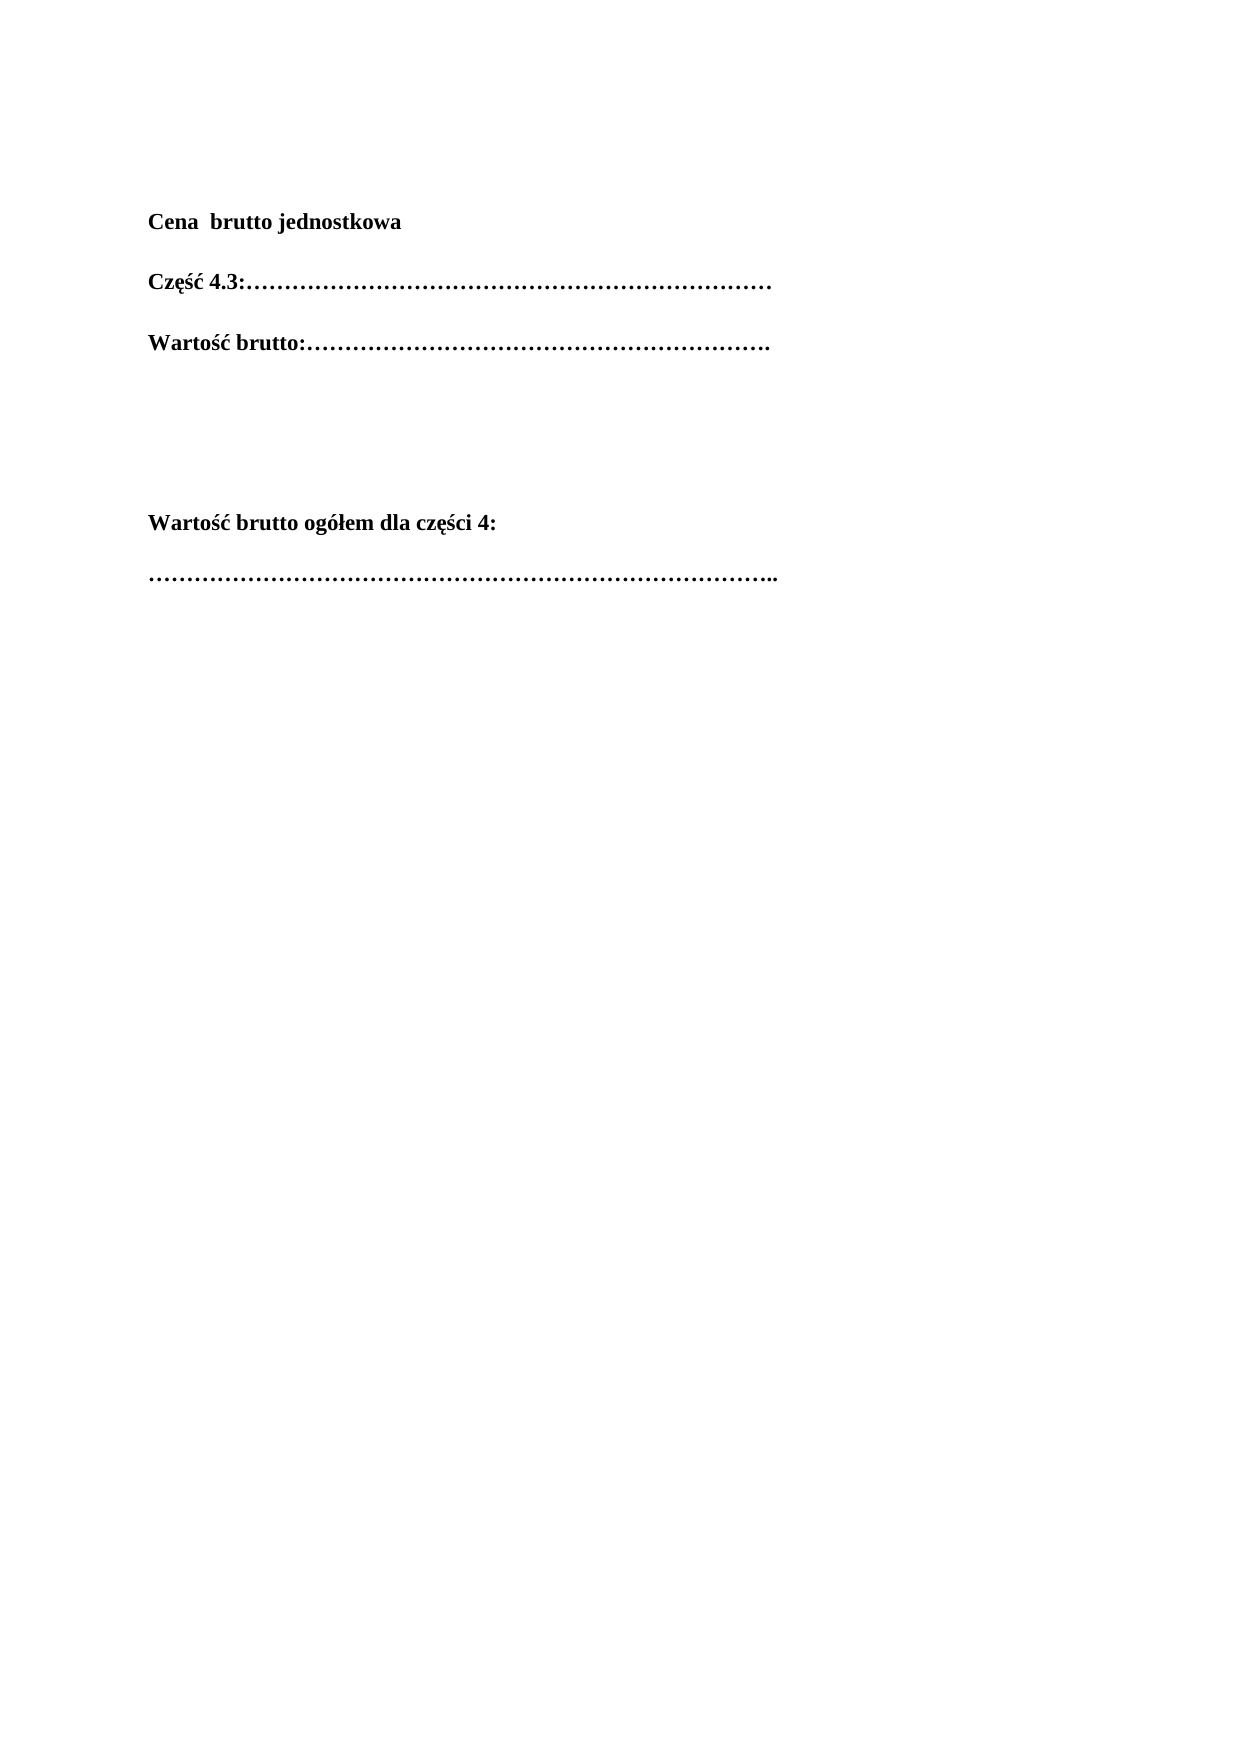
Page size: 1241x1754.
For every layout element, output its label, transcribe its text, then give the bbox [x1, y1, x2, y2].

text Część 4.3:…………………………………………………………… [148, 268, 1093, 294]
text ……………………………………………………………………….. [148, 561, 1093, 587]
text Wartość brutto:……………………………………………………. [148, 328, 1093, 355]
text Wartość brutto ogółem dla części 4: [148, 509, 1093, 536]
text Cena brutto jednostkowa [148, 208, 1093, 234]
